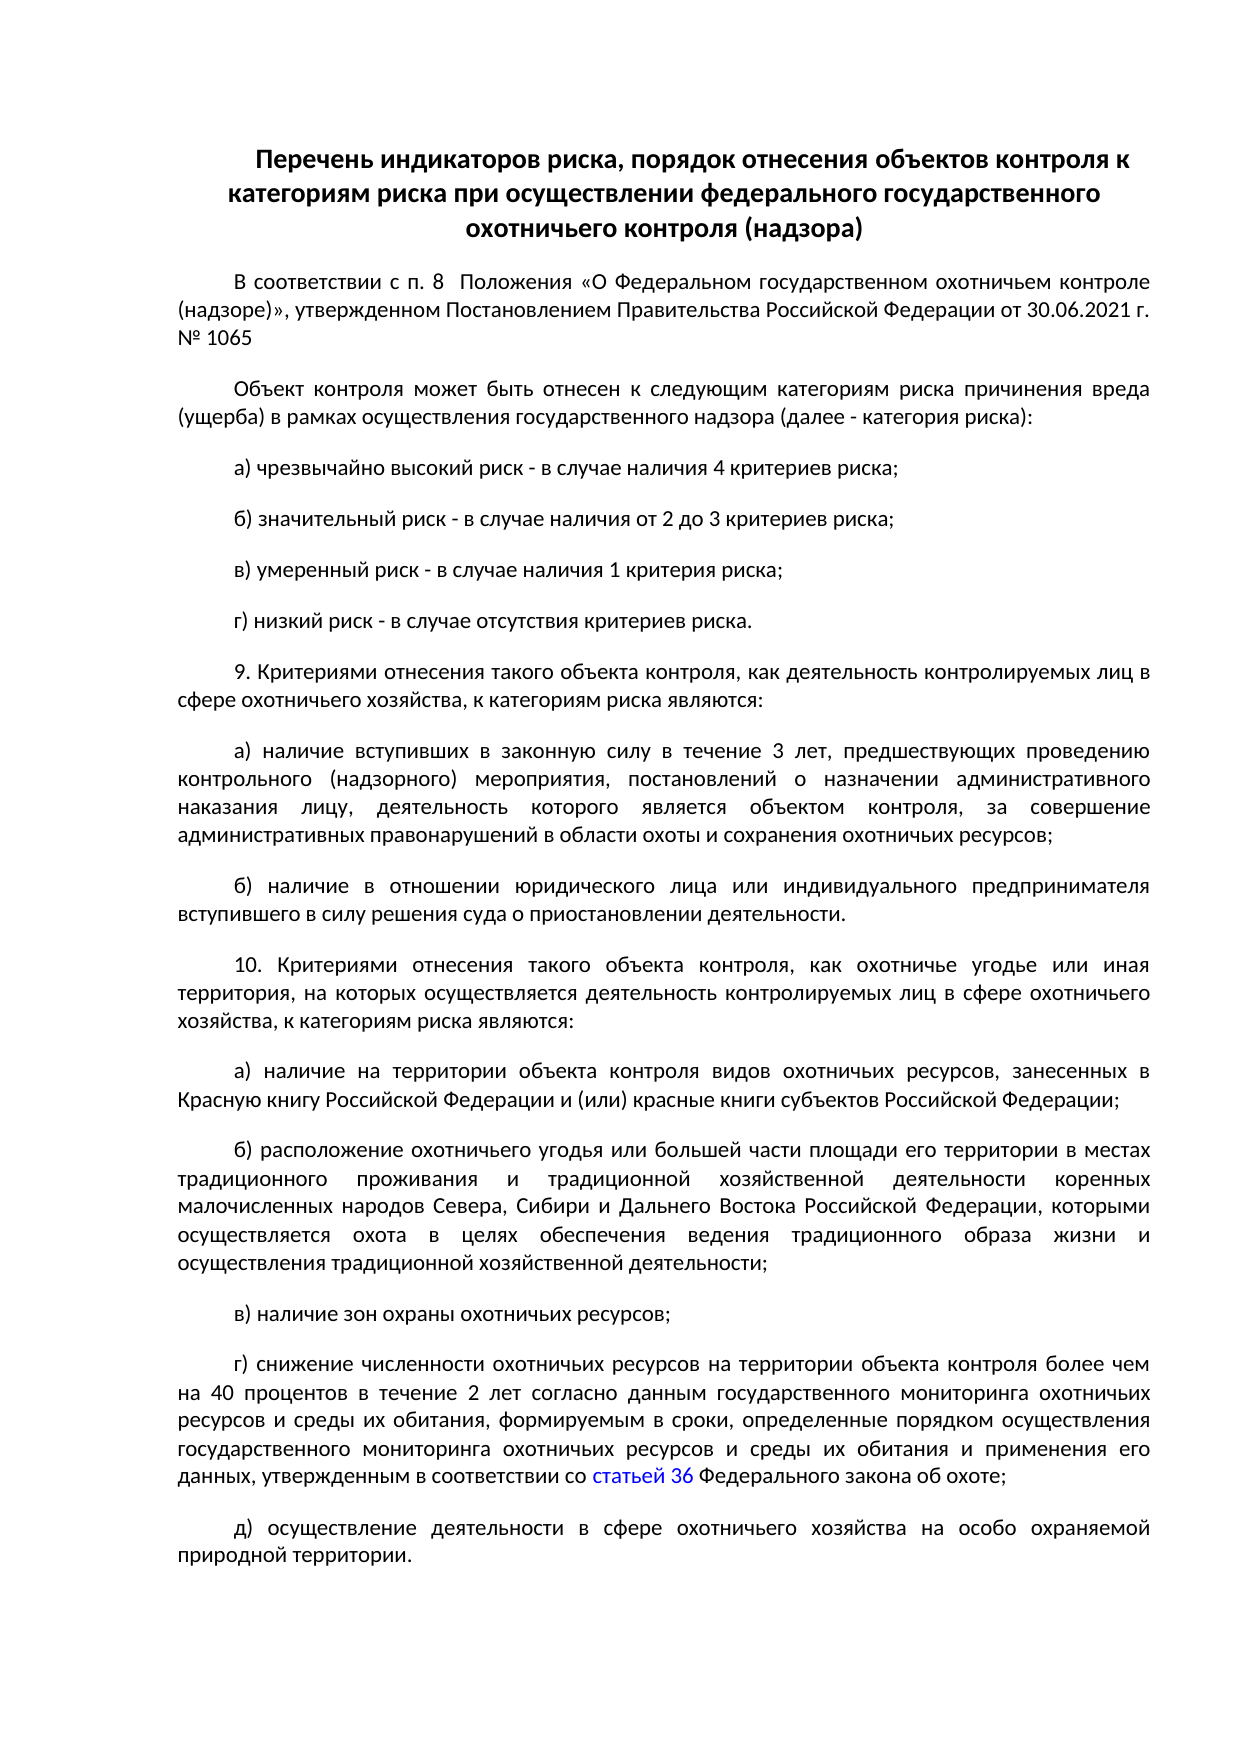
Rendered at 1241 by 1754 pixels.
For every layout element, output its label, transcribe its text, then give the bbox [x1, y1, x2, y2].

text Объект контроля может быть отнесен к следующим категориям риска причинения вреда (ущерба) в рамках осуществления государственного надзора (далее - категория риска): [177, 374, 1152, 430]
text 10. Критериями отнесения такого объекта контроля, как охотничье угодье или иная территория, на которых осуществляется деятельность контролируемых лиц в сфере охотничьего хозяйства, к категориям риска являются: [177, 950, 1152, 1034]
text 9. Критериями отнесения такого объекта контроля, как деятельность контролируемых лиц в сфере охотничьего хозяйства, к категориям риска являются: [177, 657, 1152, 713]
text б) значительный риск - в случае наличия от 2 до 3 критериев риска; [177, 504, 1152, 532]
text в) умеренный риск - в случае наличия 1 критерия риска; [177, 555, 1152, 583]
text г) низкий риск - в случае отсутствия критериев риска. [177, 606, 1152, 634]
text в) наличие зон охраны охотничьих ресурсов; [177, 1299, 1152, 1327]
text б) расположение охотничьего угодья или большей части площади его территории в местах традиционного проживания и традиционной хозяйственной деятельности коренных малочисленных народов Севера, Сибири и Дальнего Востока Российской Федерации, которыми осуществляется охота в целях обеспечения ведения традиционного образа жизни и осуществления традиционной хозяйственной деятельности; [177, 1136, 1152, 1276]
text б) наличие в отношении юридического лица или индивидуального предпринимателя вступившего в силу решения суда о приостановлении деятельности. [177, 871, 1152, 927]
text а) наличие вступивших в законную силу в течение 3 лет, предшествующих проведению контрольного (надзорного) мероприятия, постановлений о назначении административного наказания лицу, деятельность которого является объектом контроля, за совершение административных правонарушений в области охоты и сохранения охотничьих ресурсов; [177, 736, 1152, 848]
text В соответствии с п. 8 Положения «О Федеральном государственном охотничьем контроле (надзоре)», утвержденном Постановлением Правительства Российской Федерации от 30.06.2021 г. № 1065 [177, 267, 1152, 351]
text д) осуществление деятельности в сфере охотничьего хозяйства на особо охраняемой природной территории. [177, 1513, 1152, 1569]
text а) чрезвычайно высокий риск - в случае наличия 4 критериев риска; [177, 453, 1152, 481]
text Перечень индикаторов риска, порядок отнесения объектов контроля к категориям риска при осуществлении федерального государственного охотничьего контроля (надзора) [177, 141, 1152, 244]
text а) наличие на территории объекта контроля видов охотничьих ресурсов, занесенных в Красную книгу Российской Федерации и (или) красные книги субъектов Российской Федерации; [177, 1057, 1152, 1113]
text г) снижение численности охотничьих ресурсов на территории объекта контроля более чем на 40 процентов в течение 2 лет согласно данным государственного мониторинга охотничьих ресурсов и среды их обитания, формируемым в сроки, определенные порядком осуществления государственного мониторинга охотничьих ресурсов и среды их обитания и применения его данных, утвержденным в соответствии со статьей 36 Федерального закона об охоте; [177, 1349, 1152, 1490]
